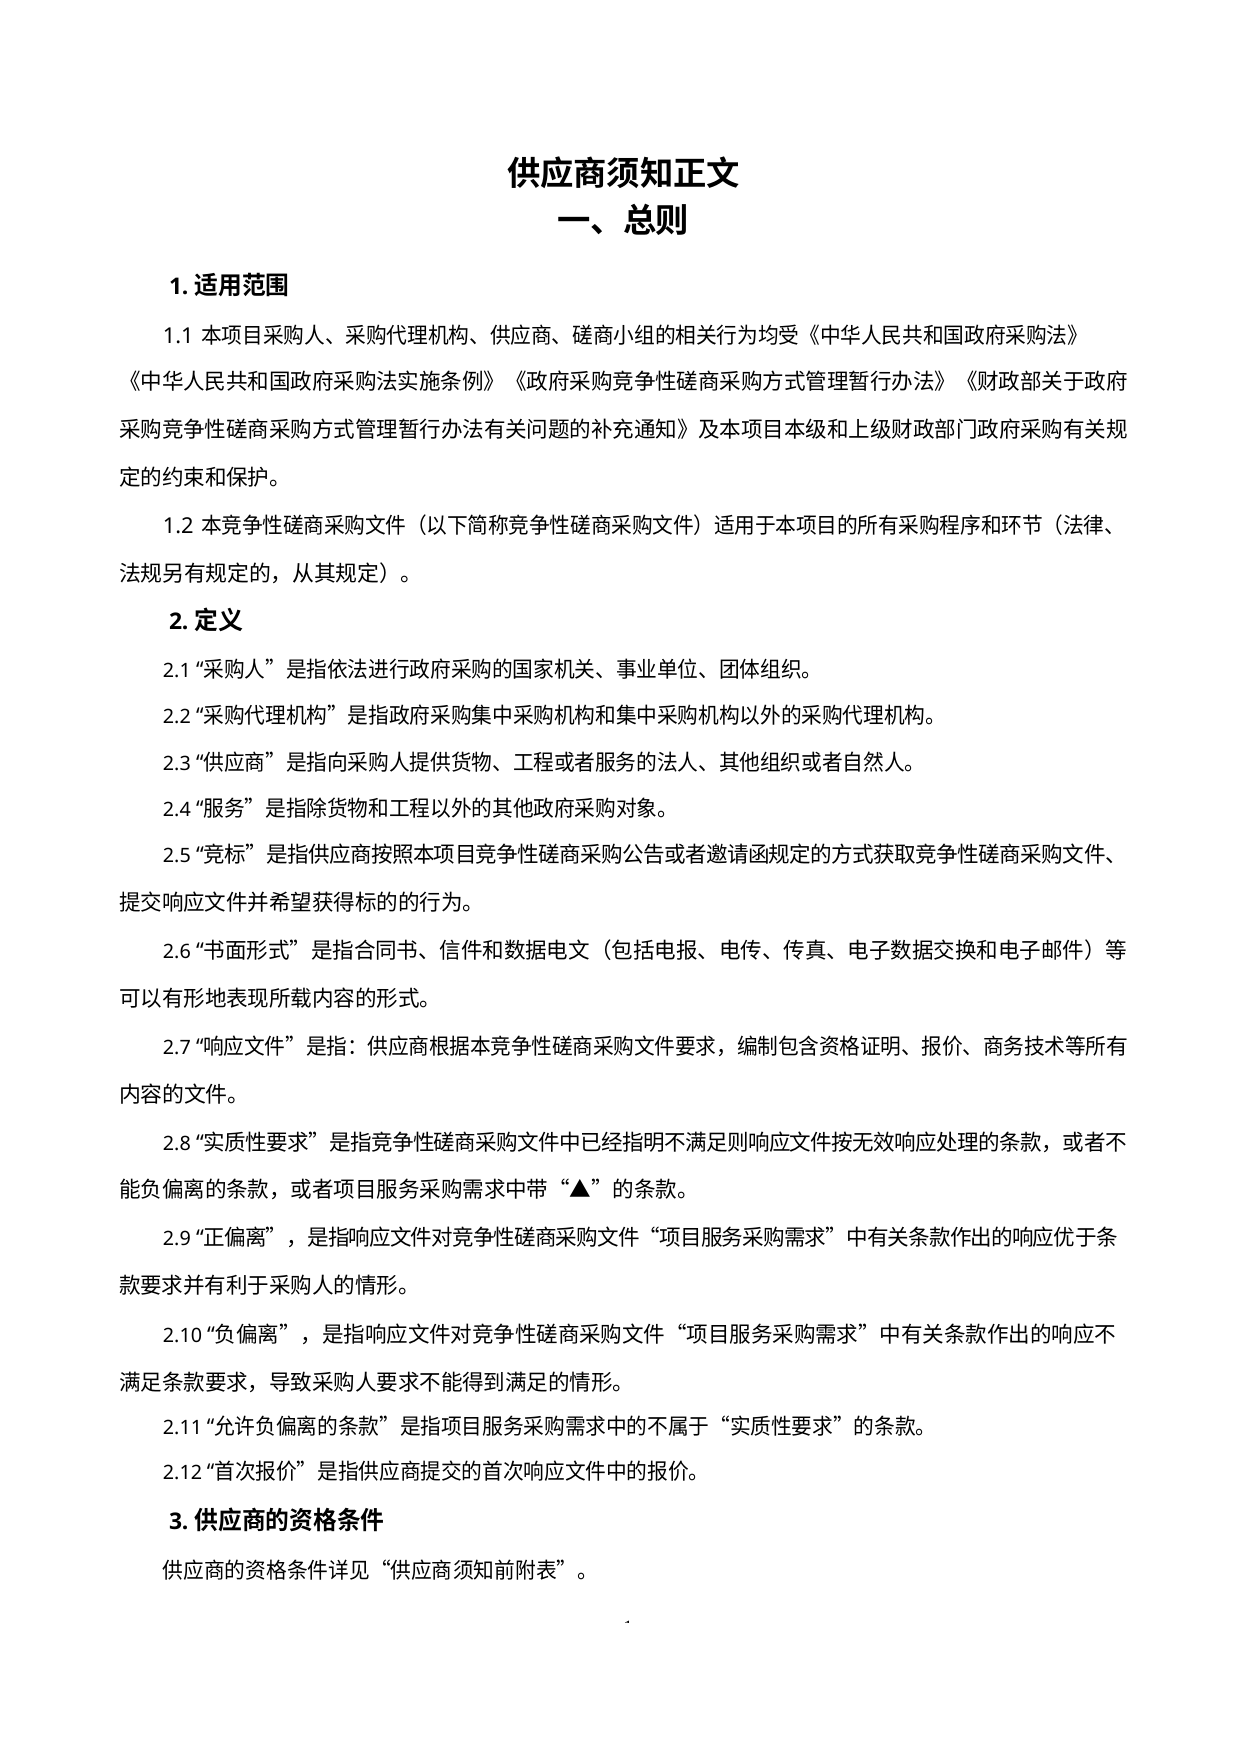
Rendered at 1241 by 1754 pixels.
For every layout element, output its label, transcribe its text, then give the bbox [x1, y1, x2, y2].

list “采购人”是指依法进行政府采购的国家机关、事业单位、团体组织。 [163, 652, 1163, 684]
list “竞标”是指供应商按照本项目竞争性磋商采购公告或者邀请函规定的方式获取竞争性磋商采购文件、提交响应文件并希望获得标的的行为。 [119, 837, 1128, 917]
subtitle 定义 [169, 603, 1163, 636]
text 《中华人民共和国政府采购法实施条例》《政府采购竞争性磋商采购方式管理暂行办法》《财政部关于政府采购竞争性磋商采购方式管理暂行办法有关问题的补充通知》及本项目本级和上级财政部门政府采购有关规定的约束和保护。 [119, 364, 1128, 492]
list 本竞争性磋商采购文件（以下简称竞争性磋商采购文件）适用于本项目的所有采购程序和环节（法律、法规另有规定的，从其规定）。 [119, 508, 1130, 587]
list “书面形式”是指合同书、信件和数据电文（包括电报、电传、传真、电子数据交换和电子邮件）等可以有形地表现所载内容的形式。 [119, 933, 1136, 1013]
list “负偏离”，是指响应文件对竞争性磋商采购文件“项目服务采购需求”中有关条款作出的响应不满足条款要求，导致采购人要求不能得到满足的情形。 [119, 1317, 1128, 1396]
list “采购代理机构”是指政府采购集中采购机构和集中采购机构以外的采购代理机构。 [163, 698, 1163, 730]
list “服务”是指除货物和工程以外的其他政府采购对象。 [163, 791, 1163, 823]
list “响应文件”是指：供应商根据本竞争性磋商采购文件要求，编制包含资格证明、报价、商务技术等所有内容的文件。 [119, 1029, 1129, 1108]
list “允许负偏离的条款”是指项目服务采购需求中的不属于“实质性要求”的条款。 [163, 1412, 1163, 1440]
text 供应商的资格条件详见“供应商须知前附表”。 [163, 1553, 1163, 1584]
subtitle 供应商的资格条件 [169, 1500, 1163, 1536]
list “实质性要求”是指竞争性磋商采购文件中已经指明不满足则响应文件按无效响应处理的条款，或者不能负偏离的条款，或者项目服务采购需求中带“▲”的条款。 [119, 1124, 1128, 1204]
list “首次报价”是指供应商提交的首次响应文件中的报价。 [163, 1454, 1163, 1486]
list “正偏离”，是指响应文件对竞争性磋商采购文件“项目服务采购需求”中有关条款作出的响应优于条款要求并有利于采购人的情形。 [119, 1220, 1128, 1300]
list “供应商”是指向采购人提供货物、工程或者服务的法人、其他组织或者自然人。 [163, 744, 1163, 776]
text 供应商须知正文一、总则 [506, 148, 740, 242]
subtitle 适用范围 [169, 265, 1163, 302]
list 本项目采购人、采购代理机构、供应商、磋商小组的相关行为均受《中华人民共和国政府采购法》 [163, 318, 1163, 350]
